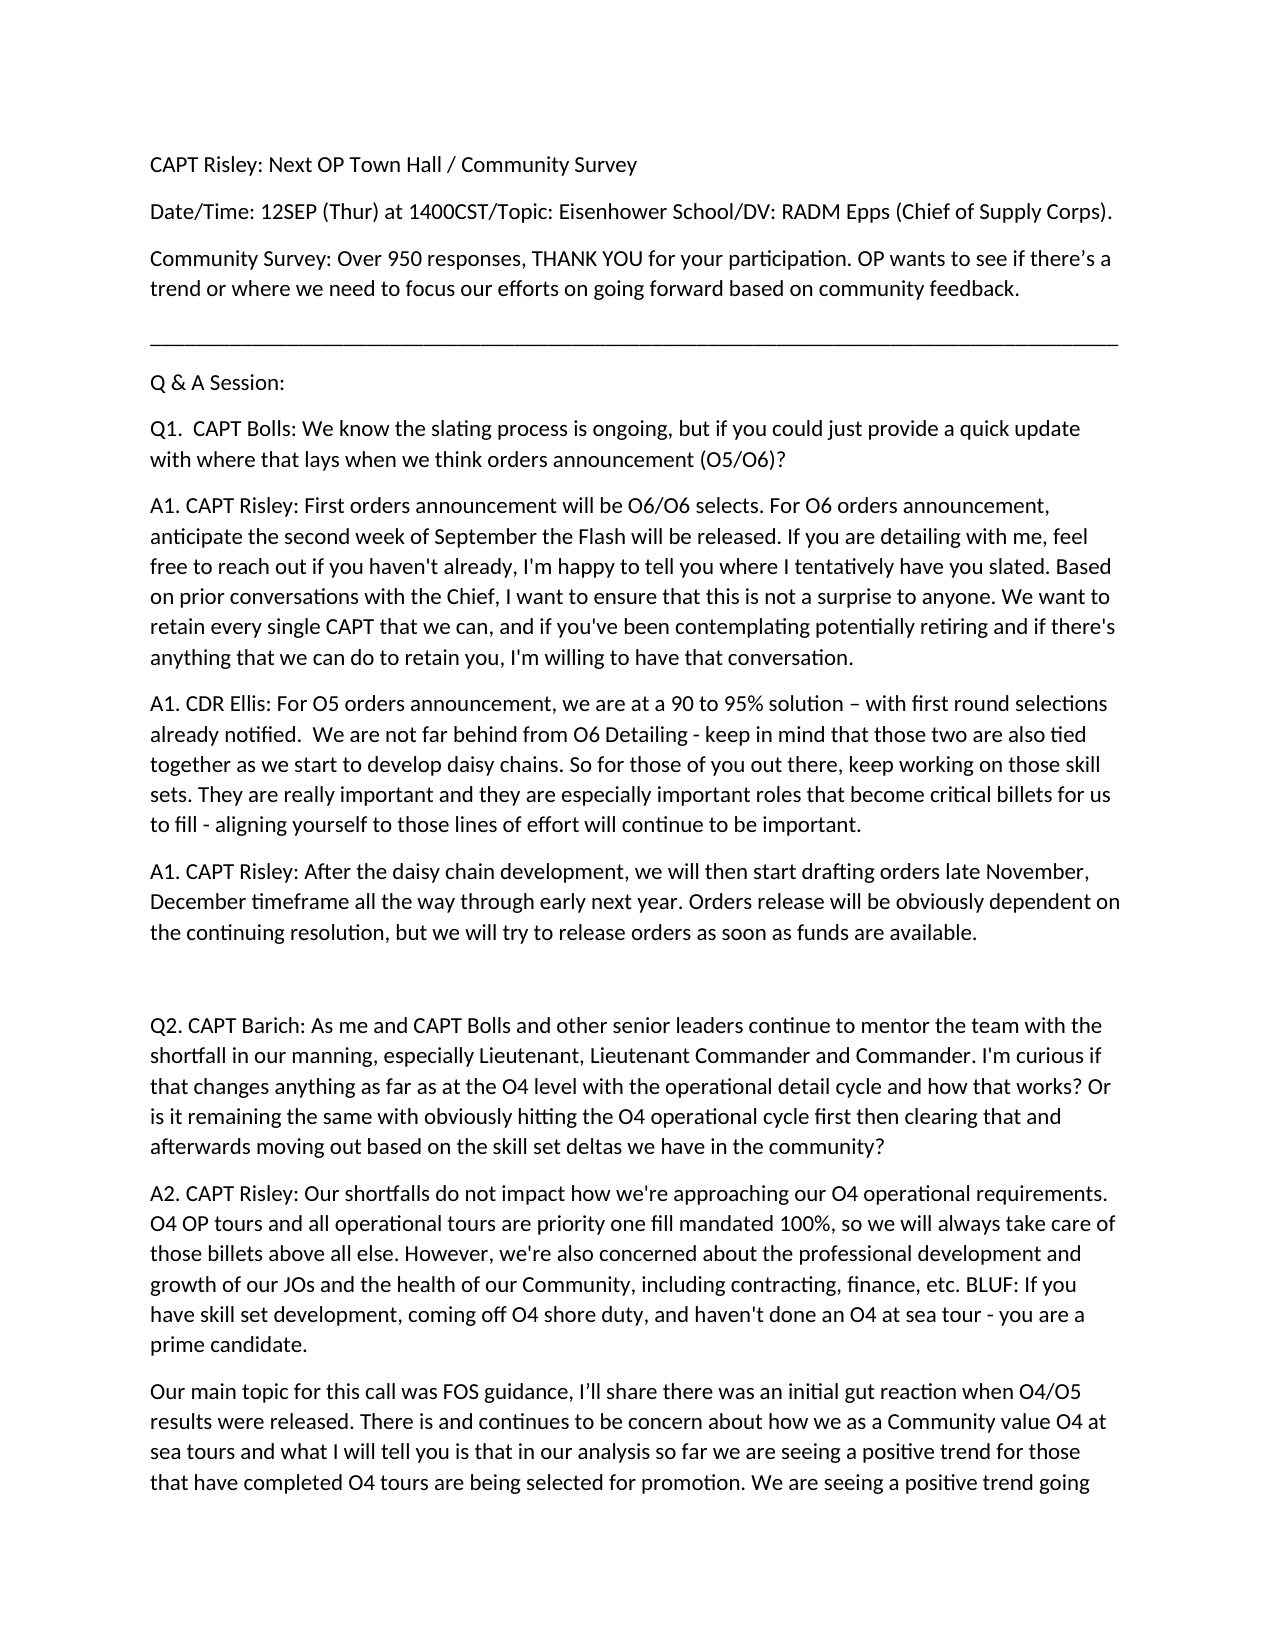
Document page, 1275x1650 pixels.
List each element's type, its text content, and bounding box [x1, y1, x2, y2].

text _____________________________________________________________________________________ [150, 321, 1125, 349]
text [150, 1377, 1125, 1496]
text Community Survey: Over 950 responses, THANK YOU for your participation. OP wants to see if there’s a trend or where we need to focus our efforts on going forward based on community feedback. [150, 244, 1125, 302]
text A1. CDR Ellis: For O5 orders announcement, we are at a 90 to 95% solution – with first round selections already notified. We are not far behind from O6 Detailing - keep in mind that those two are also tied together as we start to develop daisy chains. So for those of you out there, keep working on those skill sets. They are really important and they are especially important roles that become critical billets for us to fill - aligning yourself to those lines of effort will continue to be important. [150, 689, 1125, 838]
text Date/Time: 12SEP (Thur) at 1400CST/Topic: Eisenhower School/DV: RADM Epps (Chief of Supply Corps). [150, 197, 1125, 225]
text A1. CAPT Risley: First orders announcement will be O6/O6 selects. For O6 orders announcement, anticipate the second week of September the Flash will be released. If you are detailing with me, feel free to reach out if you haven't already, I'm happy to tell you where I tentatively have you slated. Based on prior conversations with the Chief, I want to ensure that this is not a surprise to anyone. We want to retain every single CAPT that we can, and if you've been contemplating potentially retiring and if there's anything that we can do to retain you, I'm willing to have that conversation. [150, 492, 1125, 671]
text Q1. CAPT Bolls: We know the slating process is ongoing, but if you could just provide a quick update with where that lays when we think orders announcement (O5/O6)? [150, 414, 1125, 473]
text CAPT Risley: Next OP Town Hall / Community Survey [150, 150, 1125, 178]
text A2. CAPT Risley: Our shortfalls do not impact how we're approaching our O4 operational requirements. O4 OP tours and all operational tours are priority one fill mandated 100%, so we will always take care of those billets above all else. However, we're also concerned about the professional development and growth of our JOs and the health of our Community, including contracting, finance, etc. BLUF: If you have skill set development, coming off O4 shore duty, and haven't done an O4 at sea tour - you are a prime candidate. [150, 1179, 1125, 1358]
text Q2. CAPT Barich: As me and CAPT Bolls and other senior leaders continue to mentor the team with the shortfall in our manning, especially Lieutenant, Lieutenant Commander and Commander. I'm curious if that changes anything as far as at the O4 level with the operational detail cycle and how that works? Or is it remaining the same with obviously hitting the O4 operational cycle first then clearing that and afterwards moving out based on the skill set deltas we have in the community? [150, 1011, 1125, 1160]
text Q & A Session: [150, 368, 1125, 396]
text A1. CAPT Risley: After the daisy chain development, we will then start drafting orders late November, December timeframe all the way through early next year. Orders release will be obviously dependent on the continuing resolution, but we will try to release orders as soon as funds are available. [150, 857, 1125, 946]
